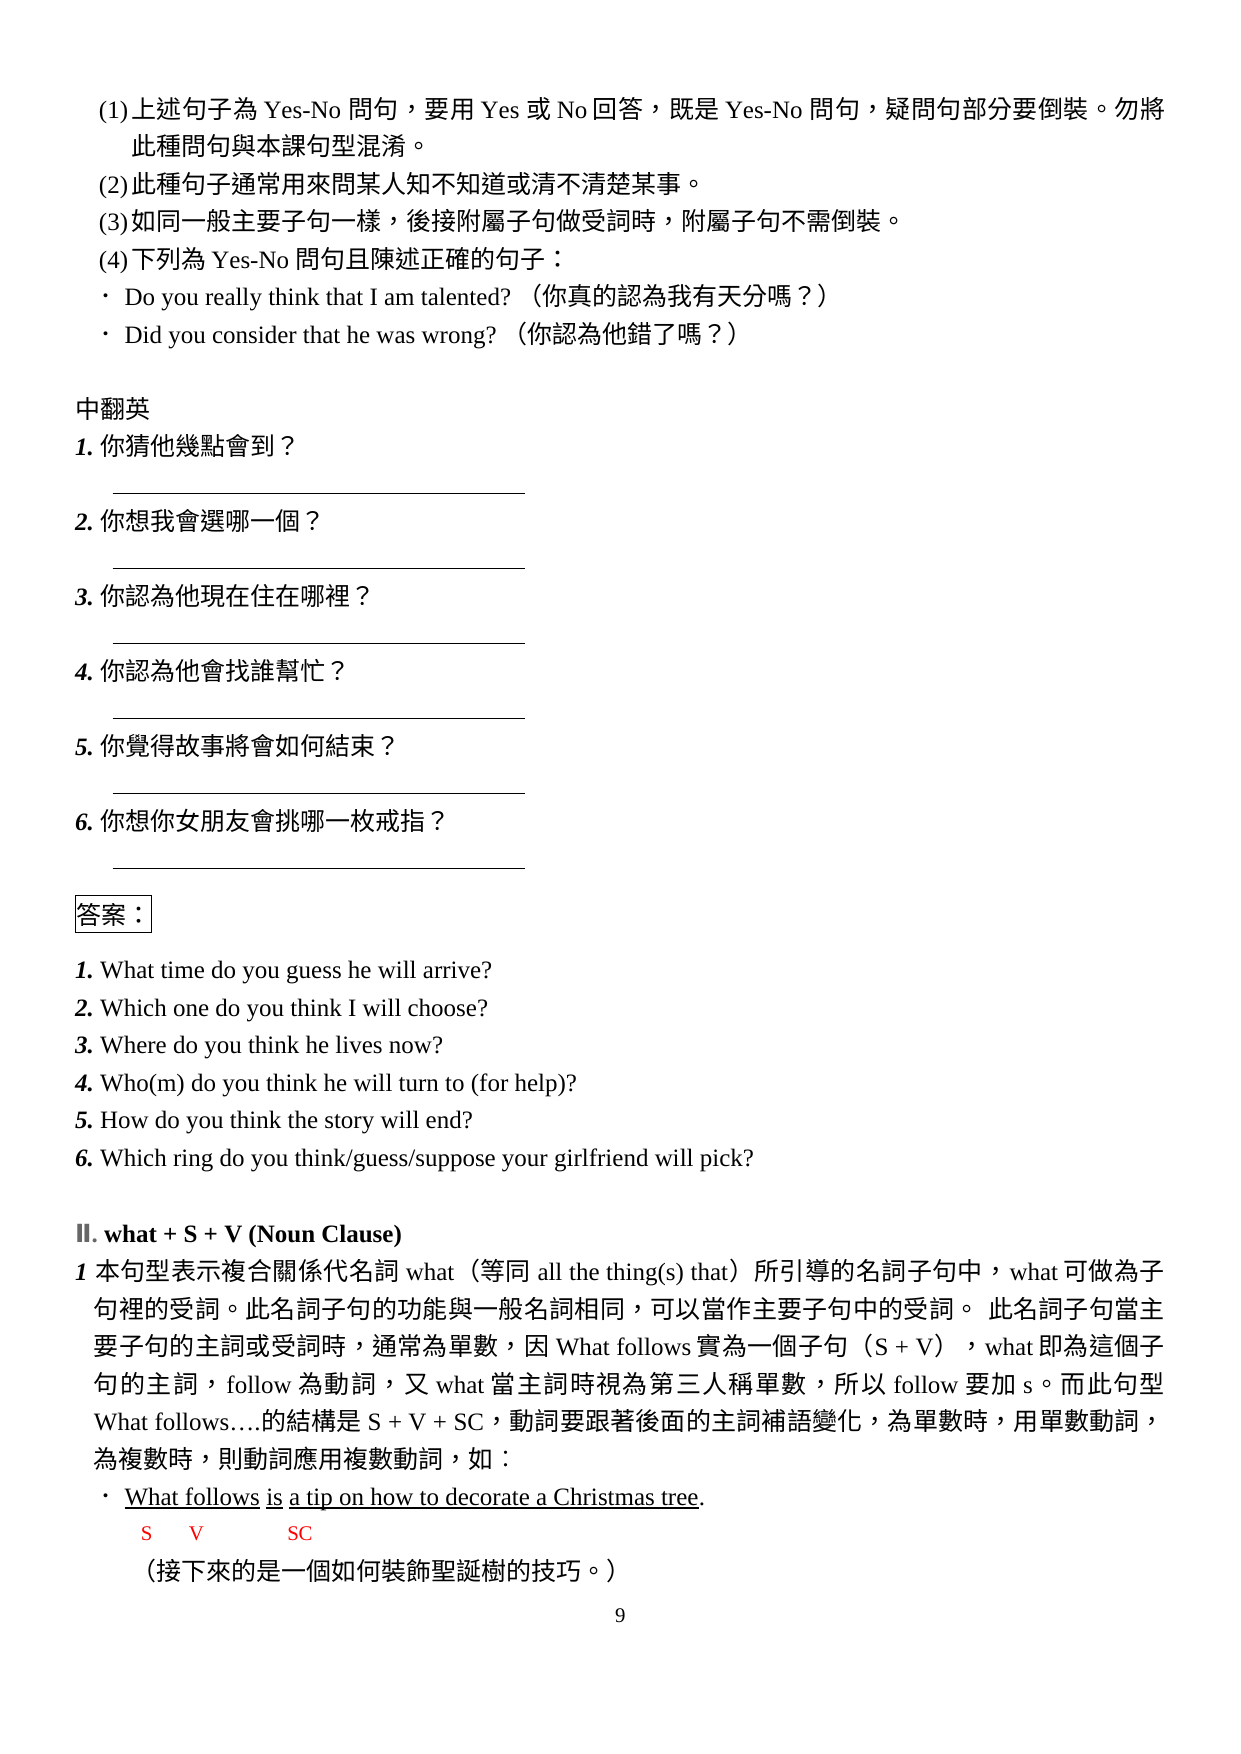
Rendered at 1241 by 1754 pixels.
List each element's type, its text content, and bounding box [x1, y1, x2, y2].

list 此種句子通常用來問某人知不知道或清不清楚某事。 [99, 164, 1165, 201]
text 3. Where do you think he lives now? [75, 1026, 1165, 1064]
text 3. 你認為他現在住在哪裡？ [75, 576, 1165, 614]
text （接下來的是一個如何裝飾聖誕樹的技巧。） [131, 1551, 1165, 1589]
text 1. 你猜他幾點會到？ [75, 426, 1165, 464]
text 6. Which ring do you think/guess/suppose your girlfriend will pick? [75, 1139, 1165, 1176]
text 2. Which one do you think I will choose? [75, 989, 1165, 1026]
text 5. 你覺得故事將會如何結束？ [75, 726, 1165, 764]
text S V SC [94, 1514, 1165, 1551]
text 2. 你想我會選哪一個？ [75, 501, 1165, 539]
text ． Did you consider that he was wrong? （你認為他錯了嗎？） [94, 314, 1165, 351]
list 上述句子為Yes-No 問句，要用Yes 或No回答，既是Yes-No 問句，疑問句部分要倒裝。勿將此種問句與本課句型混淆。 [99, 89, 1165, 164]
text 答案： [75, 876, 1165, 951]
list 如同一般主要子句一樣，後接附屬子句做受詞時，附屬子句不需倒裝。 [99, 201, 1165, 239]
text 5. How do you think the story will end? [75, 1101, 1165, 1139]
text Ⅱ. what + S + V (Noun Clause) [75, 1214, 1165, 1251]
text 6. 你想你女朋友會挑哪一枚戒指？ [75, 801, 1165, 839]
text 1. What time do you guess he will arrive? [75, 951, 1165, 989]
text 1 本句型表示複合關係代名詞what（等同 all the thing(s) that）所引導的名詞子句中，what可做為子句裡的受詞。此名詞子句的功能與一般名詞相同，可以當作主要子句中的受詞。 此名詞子句當主要子句的主詞或受詞時，通常為單數，因What follows實為一個子句（S + V），what即為這個子句的主詞，follow為動詞，又what當主詞時視為第三人稱單數，所以follow要加s。而此句型What follows….的結構是 S + V + SC，動詞要跟著後面的主詞補語變化，為單數時，用單數動詞，為複數時，則動詞應用複數動詞，如︰ [75, 1251, 1165, 1476]
text ． What follows is a tip on how to decorate a Christmas tree. [94, 1476, 1165, 1514]
text 4. 你認為他會找誰幫忙？ [75, 651, 1165, 689]
text 4. Who(m) do you think he will turn to (for help)? [75, 1064, 1165, 1101]
text 中翻英 [75, 389, 1165, 426]
list 下列為Yes-No 問句且陳述正確的句子： [99, 239, 1165, 276]
text ． Do you really think that I am talented? （你真的認為我有天分嗎？） [94, 276, 1165, 314]
